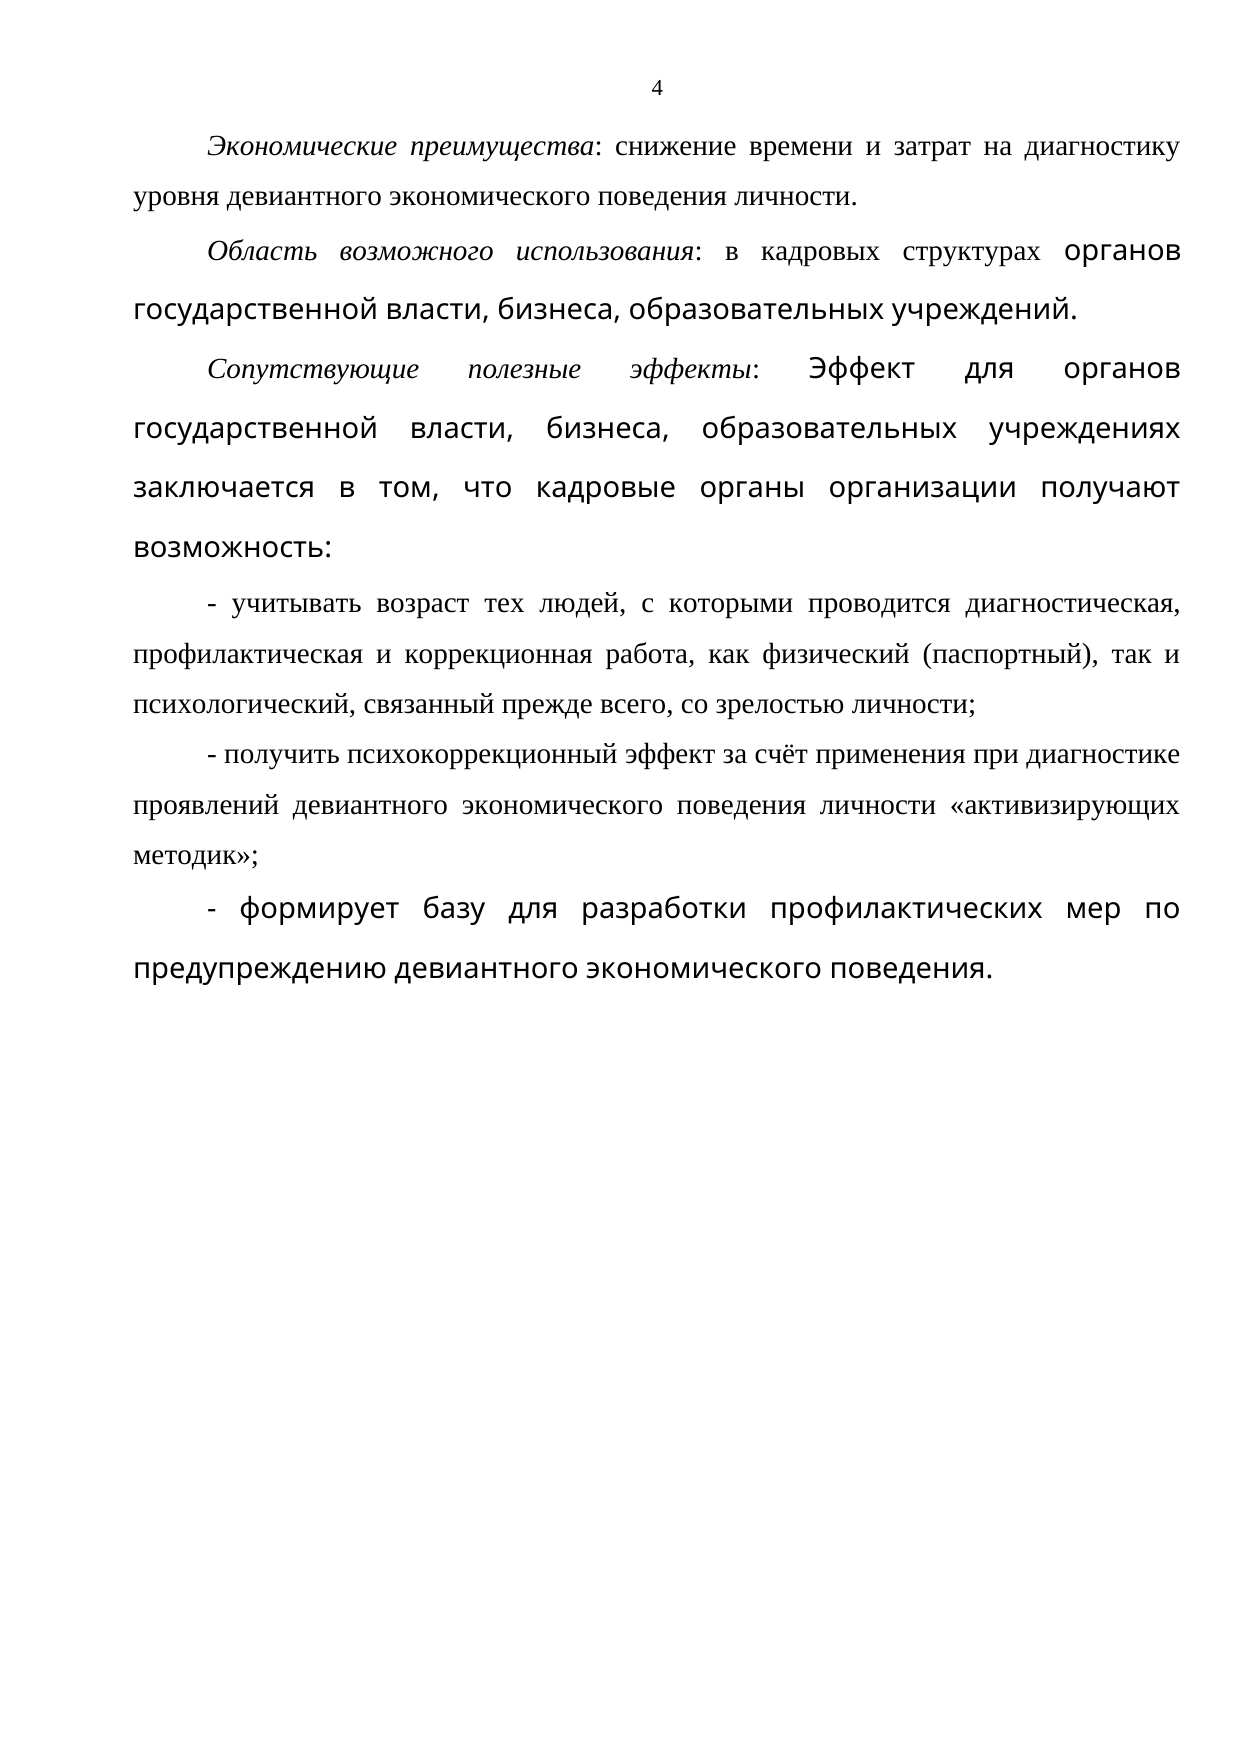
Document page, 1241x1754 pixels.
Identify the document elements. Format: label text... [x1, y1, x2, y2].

text - формирует базу для разработки профилактических мер по предупреждению девиантного экономического поведения. [133, 887, 1181, 987]
text - учитывать возраст тех людей, с которыми проводится диагностическая, профилактическая и коррекционная работа, как физический (паспортный), так и психологический, связанный прежде всего, со зрелостью личности; [133, 586, 1181, 720]
text Область возможного использования: в кадровых структурах органов государственной власти, бизнеса, образовательных учреждений. [133, 229, 1181, 328]
text Сопутствующие полезные эффекты: Эффект для органов государственной власти, бизнеса, образовательных учреждениях заключается в том, что кадровые органы организации получают возможность: [133, 348, 1181, 566]
text - получить психокоррекционный эффект за счёт применения при диагностике проявлений девиантного экономического поведения личности «активизирующих методик»; [133, 737, 1181, 871]
text Экономические преимущества: снижение времени и затрат на диагностику уровня девиантного экономического поведения личности. [133, 128, 1181, 212]
